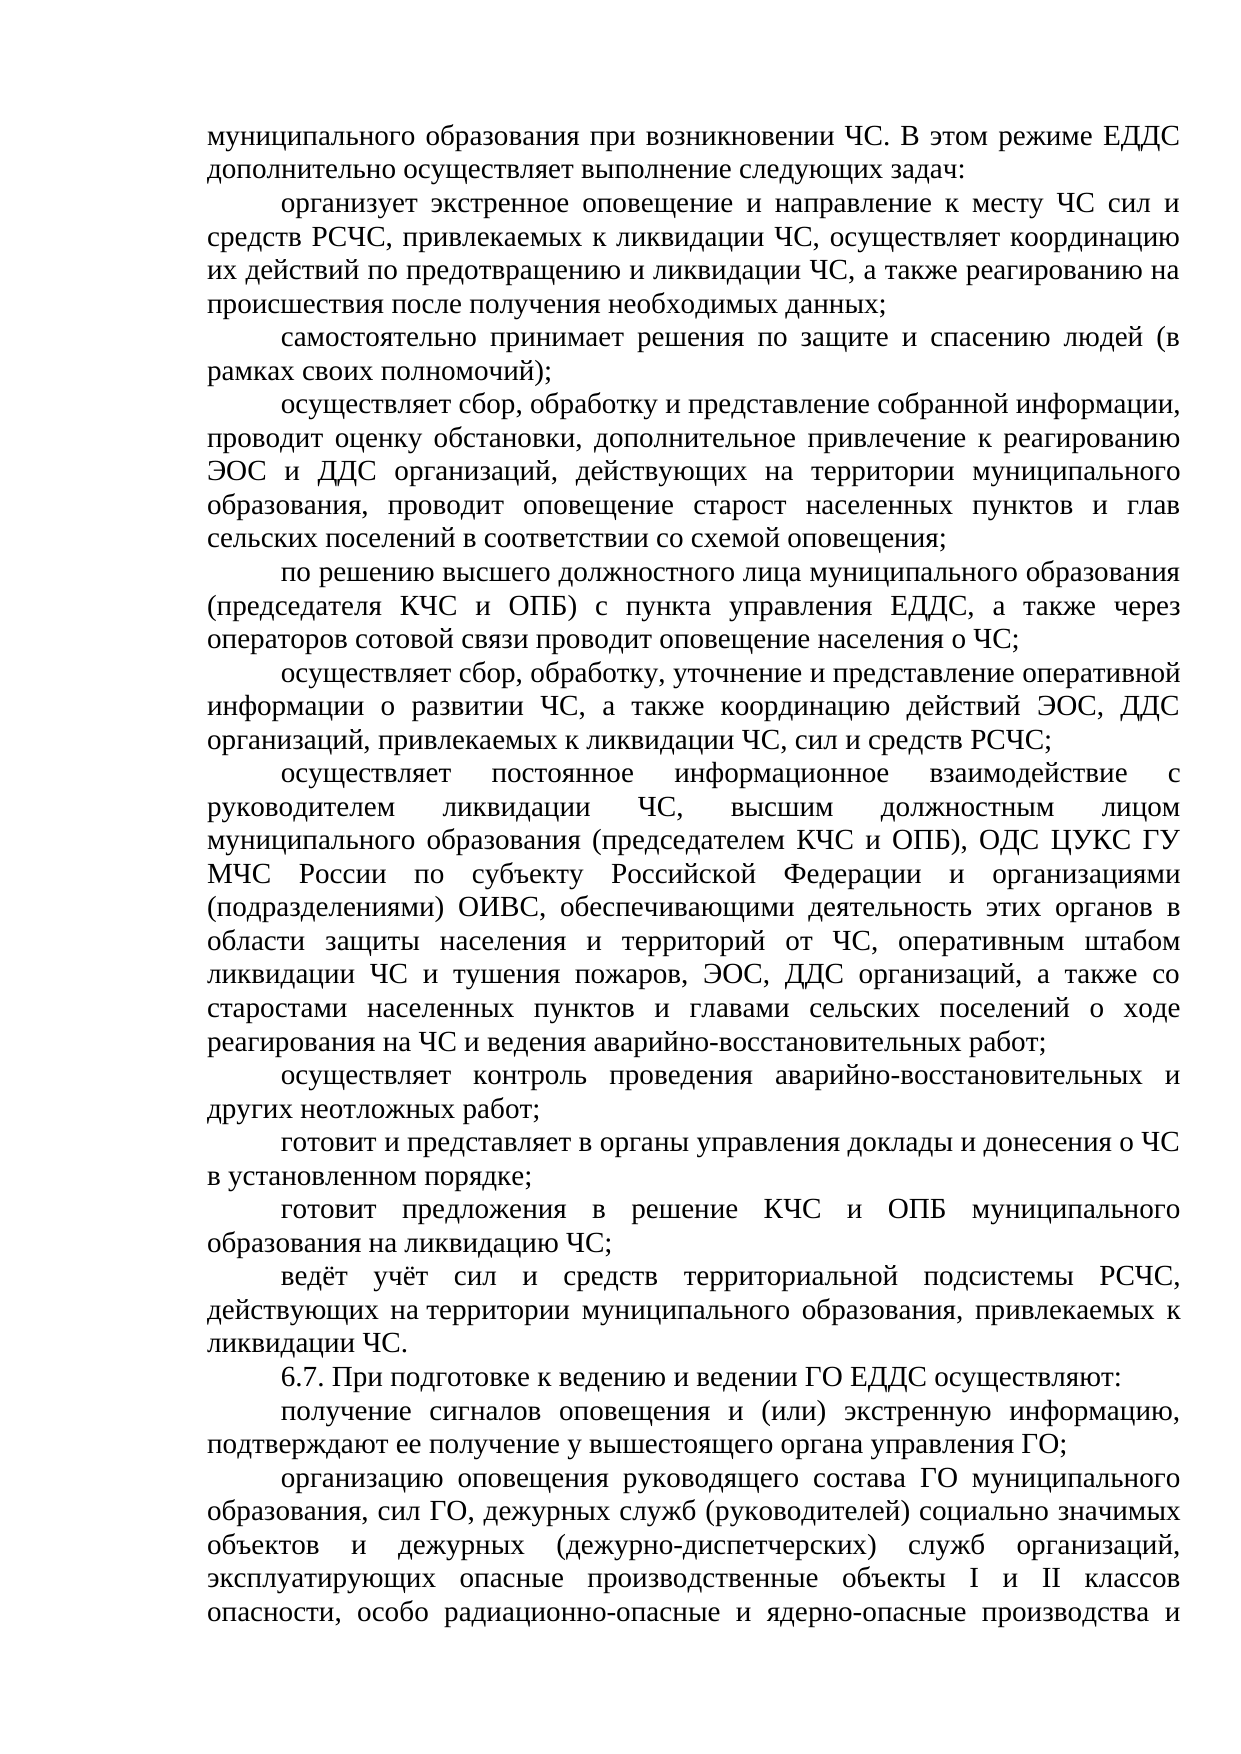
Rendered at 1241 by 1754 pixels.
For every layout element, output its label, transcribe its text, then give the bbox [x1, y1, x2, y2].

text получение сигналов оповещения и (или) экстренную информацию, подтверждают ее получение у вышестоящего органа управления ГО; [207, 1393, 1181, 1460]
text ведёт учёт сил и средств территориальной подсистемы РСЧС, действующих на территории муниципального образования, привлекаемых к ликвидации ЧС. [207, 1258, 1181, 1359]
text осуществляет сбор, обработку и представление собранной информации, проводит оценку обстановки, дополнительное привлечение к реагированию ЭОС и ДДС организаций, действующих на территории муниципального образования, проводит оповещение старост населенных пунктов и глав сельских поселений в соответствии со схемой оповещения; [207, 386, 1181, 554]
text осуществляет сбор, обработку, уточнение и представление оперативной информации о развитии ЧС, а также координацию действий ЭОС, ДДС организаций, привлекаемых к ликвидации ЧС, сил и средств РСЧС; [207, 655, 1181, 755]
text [207, 118, 1181, 185]
text готовит и представляет в органы управления доклады и донесения о ЧС в установленном порядке; [207, 1124, 1181, 1191]
text осуществляет контроль проведения аварийно-восстановительных и других неотложных работ; [207, 1057, 1181, 1124]
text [207, 1460, 1181, 1627]
text организует экстренное оповещение и направление к месту ЧС сил и средств РСЧС, привлекаемых к ликвидации ЧС, осуществляет координацию их действий по предотвращению и ликвидации ЧС, а также реагированию на происшествия после получения необходимых данных; [207, 185, 1181, 319]
text готовит предложения в решение КЧС и ОПБ муниципального образования на ликвидацию ЧС; [207, 1191, 1181, 1258]
text самостоятельно принимает решения по защите и спасению людей (в рамках своих полномочий); [207, 319, 1181, 386]
text по решению высшего должностного лица муниципального образования (председателя КЧС и ОПБ) с пункта управления ЕДДС, а также через операторов сотовой связи проводит оповещение населения о ЧС; [207, 554, 1181, 655]
text осуществляет постоянное информационное взаимодействие с руководителем ликвидации ЧС, высшим должностным лицом муниципального образования (председателем КЧС и ОПБ), ОДС ЦУКС ГУ МЧС России по субъекту Российской Федерации и организациями (подразделениями) ОИВС, обеспечивающими деятельность этих органов в области защиты населения и территорий от ЧС, оперативным штабом ликвидации ЧС и тушения пожаров, ЭОС, ДДС организаций, а также со старостами населенных пунктов и главами сельских поселений о ходе реагирования на ЧС и ведения аварийно-восстановительных работ; [207, 755, 1181, 1057]
text 6.7. При подготовке к ведению и ведении ГО ЕДДС осуществляют: [207, 1359, 1181, 1393]
